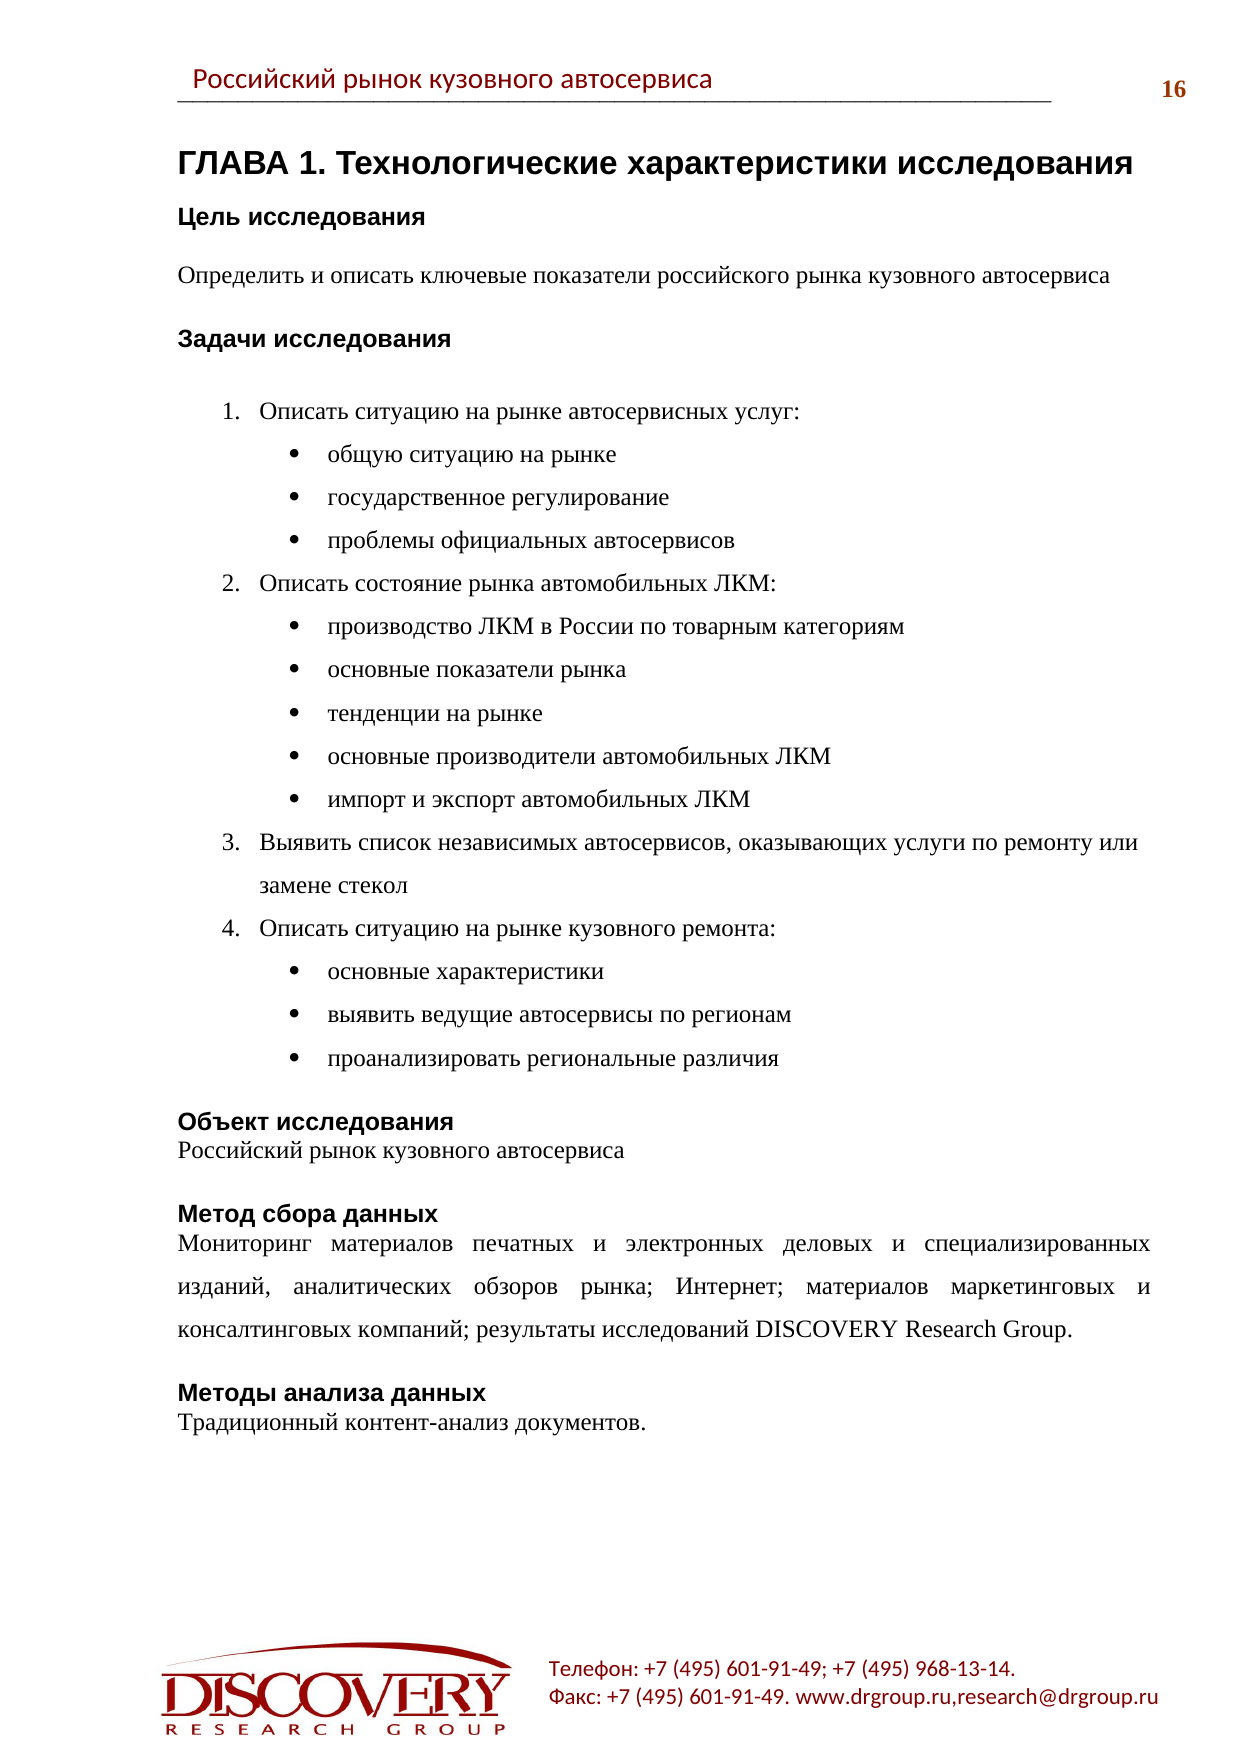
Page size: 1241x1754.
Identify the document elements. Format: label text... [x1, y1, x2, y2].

text Мониторинг материалов печатных и электронных деловых и специализированных изданий, аналитических обзоров рынка; Интернет; материалов маркетинговых и консалтинговых компаний; результаты исследований DISCOVERY Research Group. [177, 1228, 1152, 1343]
text Российский рынок кузовного автосервиса [177, 1135, 1152, 1164]
list импорт и экспорт автомобильных ЛКМ [290, 784, 1152, 813]
list производство ЛКМ в России по товарным категориям [290, 611, 1152, 640]
text Определить и описать ключевые показатели российского рынка кузовного автосервиса [177, 260, 1152, 289]
list основные производители автомобильных ЛКМ [290, 741, 1152, 769]
list государственное регулирование [290, 482, 1152, 511]
list основные характеристики [290, 956, 1152, 985]
text Традиционный контент-анализ документов. [177, 1407, 1152, 1436]
subtitle ГЛАВА 1. Технологические характеристики исследования [177, 143, 1152, 182]
subtitle Методы анализа данных [177, 1378, 1152, 1407]
list общую ситуацию на рынке [290, 439, 1152, 468]
list Описать ситуацию на рынке кузовного ремонта: [222, 913, 1152, 942]
picture [147, 1637, 519, 1741]
list выявить ведущие автосервисы по регионам [290, 999, 1152, 1028]
list Описать состояние рынка автомобильных ЛКМ: [222, 568, 1152, 597]
list проблемы официальных автосервисов [290, 525, 1152, 554]
list Выявить список независимых автосервисов, оказывающих услуги по ремонту или замене стекол [222, 827, 1152, 899]
list Описать ситуацию на рынке автосервисных услуг: [222, 396, 1152, 424]
subtitle Объект исследования [177, 1107, 1152, 1135]
subtitle Цель исследования [177, 202, 1152, 231]
list проанализировать региональные различия [290, 1043, 1152, 1071]
list тенденции на рынке [290, 698, 1152, 726]
subtitle Задачи исследования [177, 324, 1152, 353]
subtitle Метод сбора данных [177, 1199, 1152, 1228]
list основные показатели рынка [290, 654, 1152, 683]
